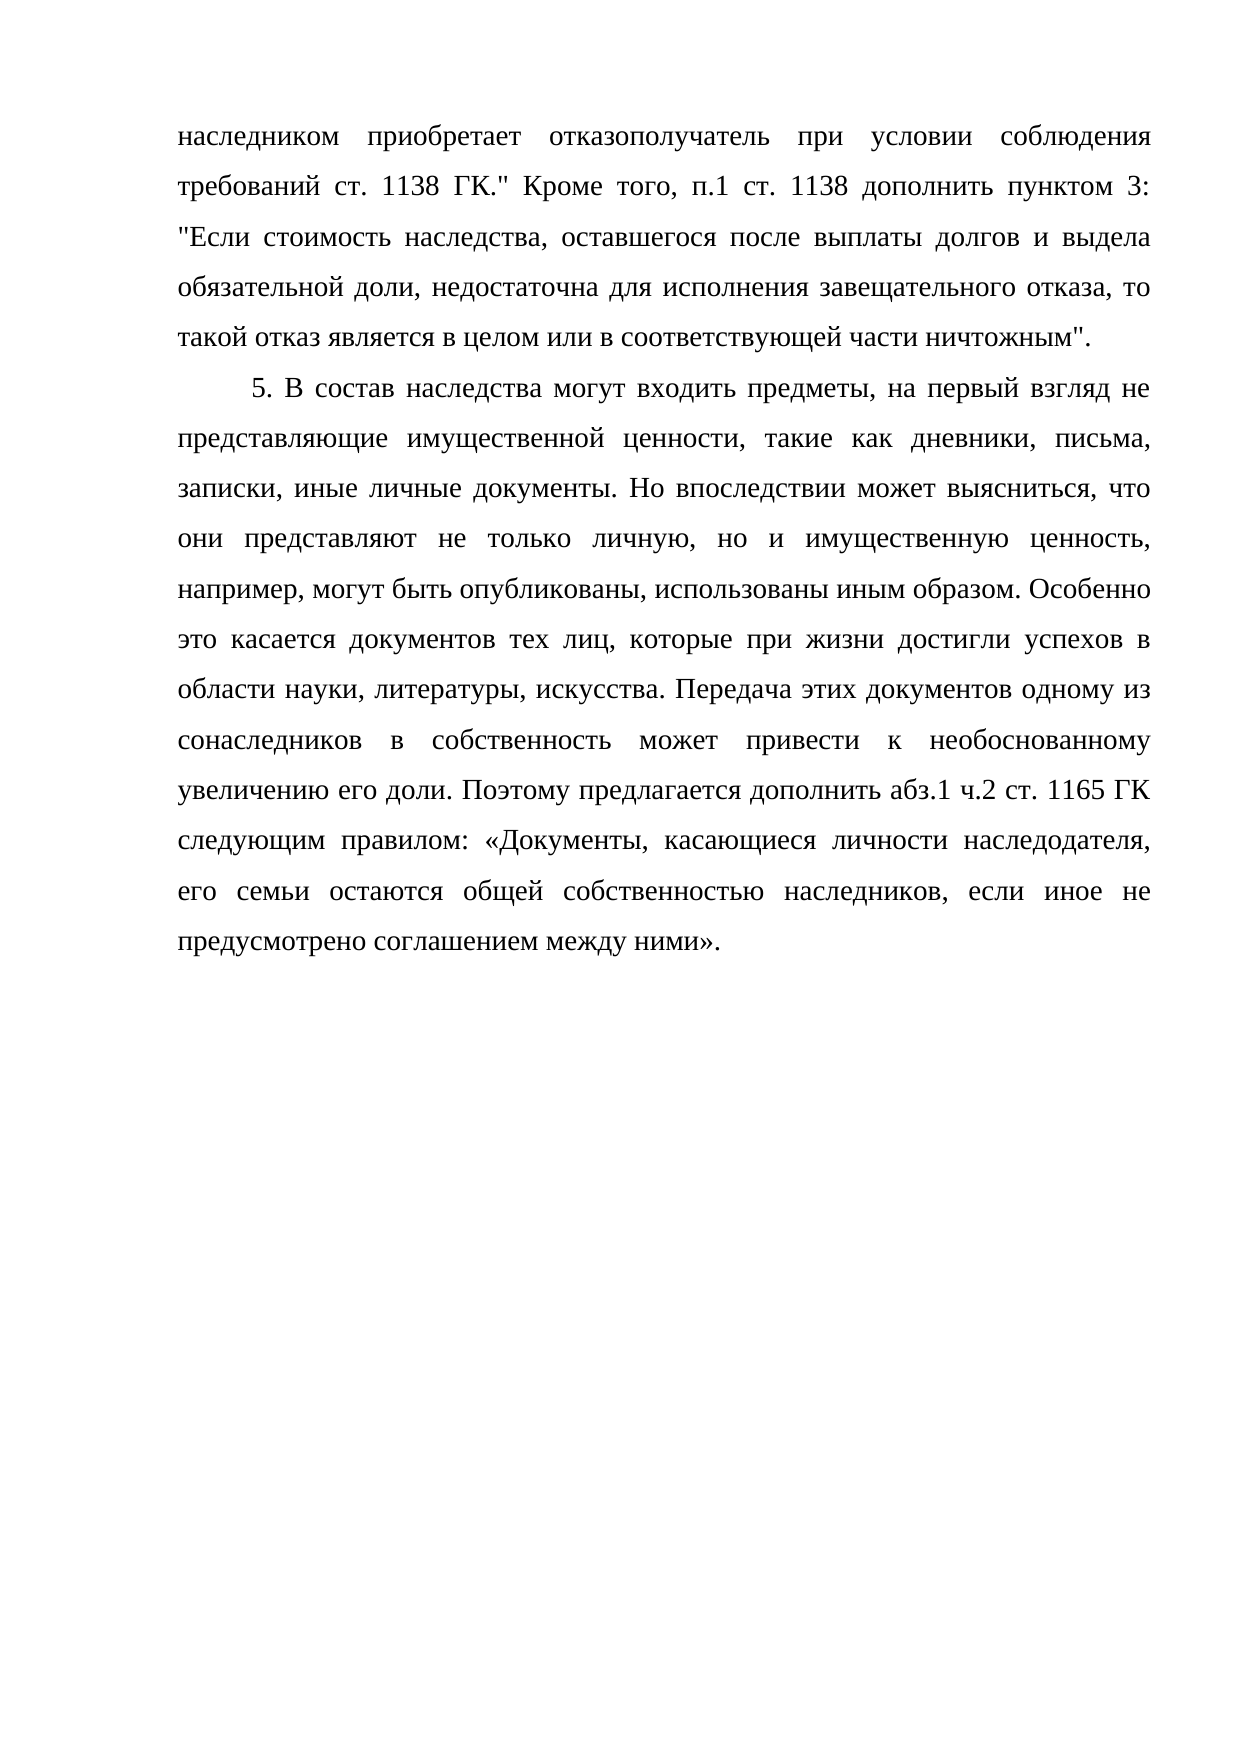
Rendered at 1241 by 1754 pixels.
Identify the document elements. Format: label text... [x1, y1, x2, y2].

text 5. В состав наследства могут входить предметы, на первый взгляд не представляющие имущественной ценности, такие как дневники, письма, записки, иные личные документы. Но впоследствии может выясниться, что они представляют не только личную, но и имущественную ценность, например, могут быть опубликованы, использованы иным образом. Особенно это касается документов тех лиц, которые при жизни достигли успехов в области науки, литературы, искусства. Передача этих документов одному из сонаследников в собственность может привести к необоснованному увеличению его доли. Поэтому предлагается дополнить абз.1 ч.2 ст. 1165 ГК следующим правилом: «Документы, касающиеся личности наследодателя, его семьи остаются общей собственностью наследников, если иное не предусмотрено соглашением между ними». [177, 370, 1152, 957]
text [177, 118, 1152, 353]
